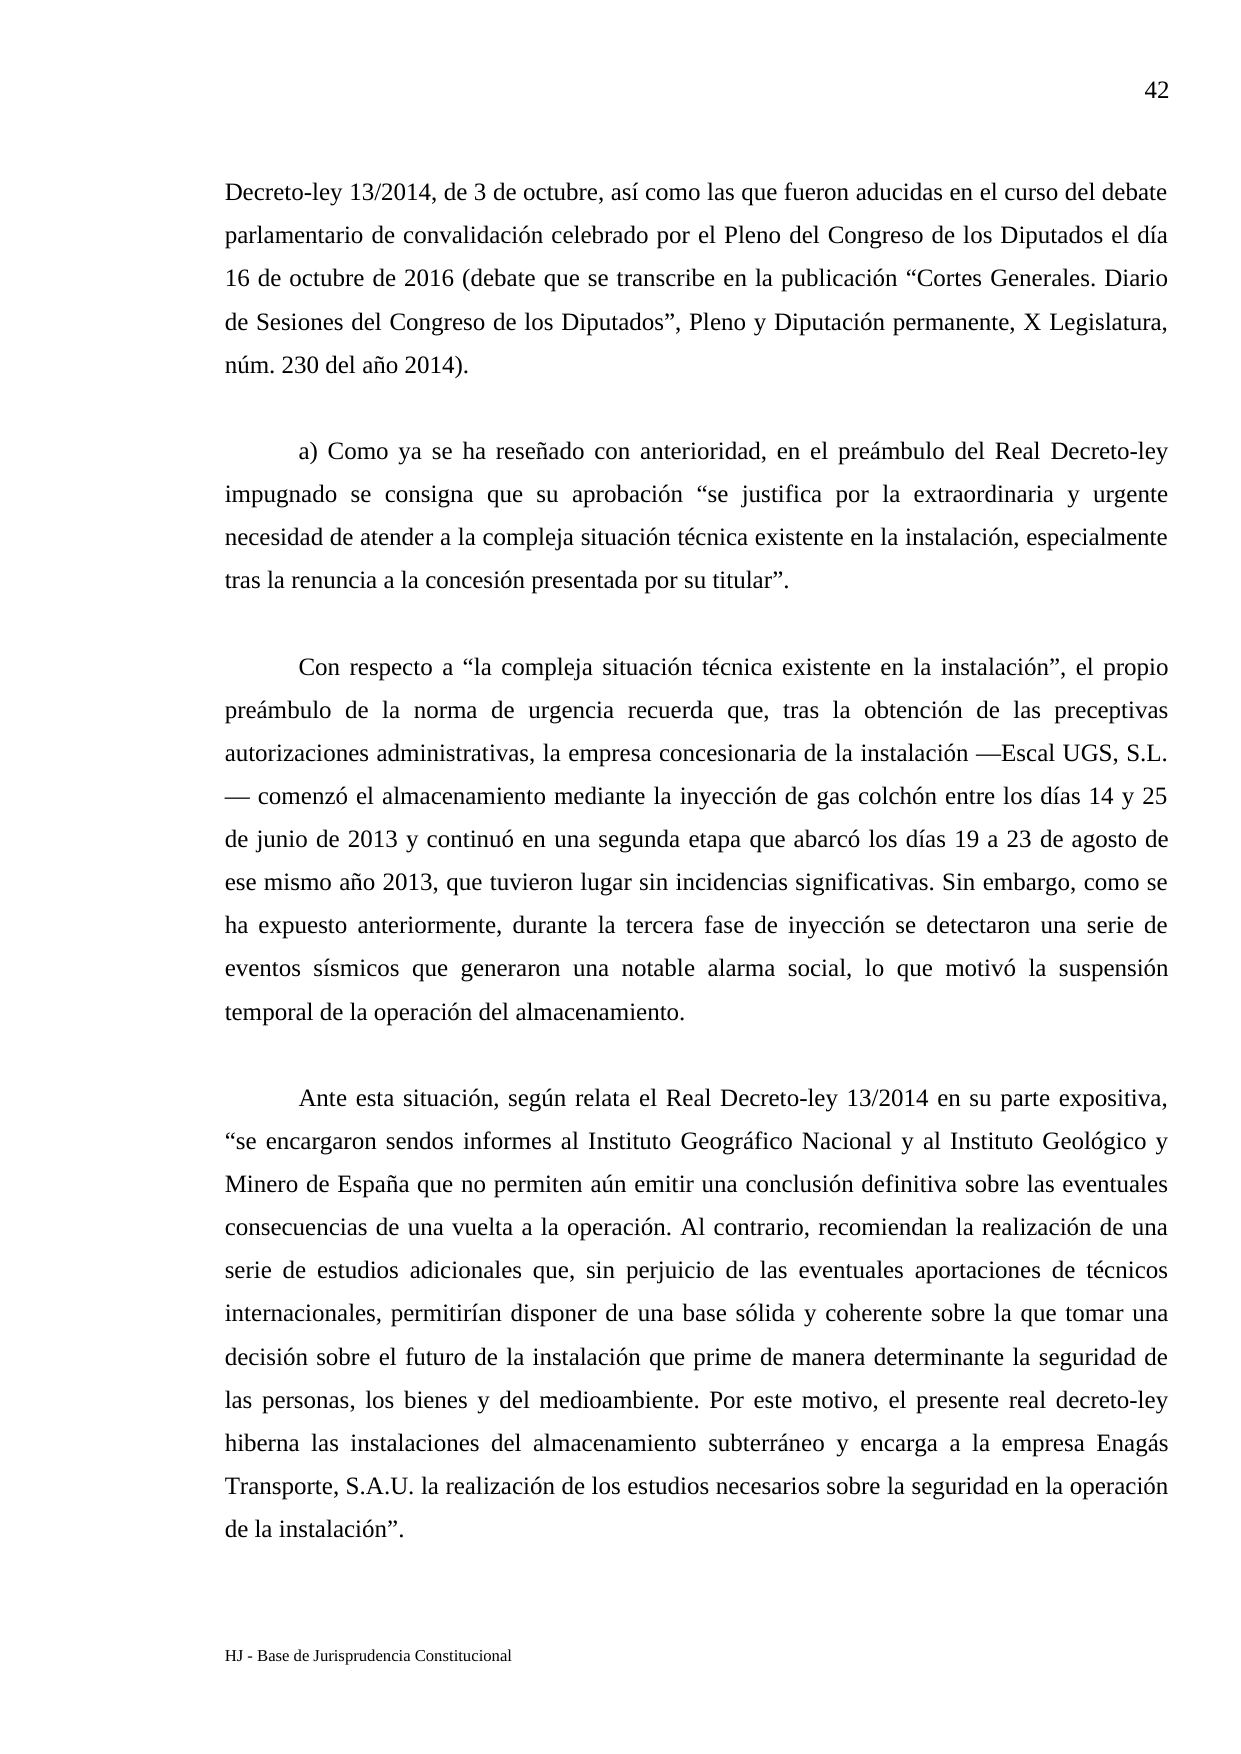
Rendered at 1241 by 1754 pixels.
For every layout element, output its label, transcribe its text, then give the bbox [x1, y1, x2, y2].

text Con respecto a “la compleja situación técnica existente en la instalación”, el propio preámbulo de la norma de urgencia recuerda que, tras la obtención de las preceptivas autorizaciones administrativas, la empresa concesionaria de la instalación —Escal UGS, S.L.— comenzó el almacenamiento mediante la inyección de gas colchón entre los días 14 y 25 de junio de 2013 y continuó en una segunda etapa que abarcó los días 19 a 23 de agosto de ese mismo año 2013, que tuvieron lugar sin incidencias significativas. Sin embargo, como se ha expuesto anteriormente, durante la tercera fase de inyección se detectaron una serie de eventos sísmicos que generaron una notable alarma social, lo que motivó la suspensión temporal de la operación del almacenamiento. [224, 652, 1169, 1025]
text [224, 177, 1169, 378]
text Ante esta situación, según relata el Real Decreto-ley 13/2014 en su parte expositiva, “se encargaron sendos informes al Instituto Geográfico Nacional y al Instituto Geológico y Minero de España que no permiten aún emitir una conclusión definitiva sobre las eventuales consecuencias de una vuelta a la operación. Al contrario, recomiendan la realización de una serie de estudios adicionales que, sin perjuicio de las eventuales aportaciones de técnicos internacionales, permitirían disponer de una base sólida y coherente sobre la que tomar una decisión sobre el futuro de la instalación que prime de manera determinante la seguridad de las personas, los bienes y del medioambiente. Por este motivo, el presente real decreto-ley hiberna las instalaciones del almacenamiento subterráneo y encarga a la empresa Enagás Transporte, S.A.U. la realización de los estudios necesarios sobre la seguridad en la operación de la instalación”. [224, 1083, 1169, 1543]
text a) Como ya se ha reseñado con anterioridad, en el preámbulo del Real Decreto-ley impugnado se consigna que su aprobación “se justifica por la extraordinaria y urgente necesidad de atender a la compleja situación técnica existente en la instalación, especialmente tras la renuncia a la concesión presentada por su titular”. [224, 436, 1169, 594]
